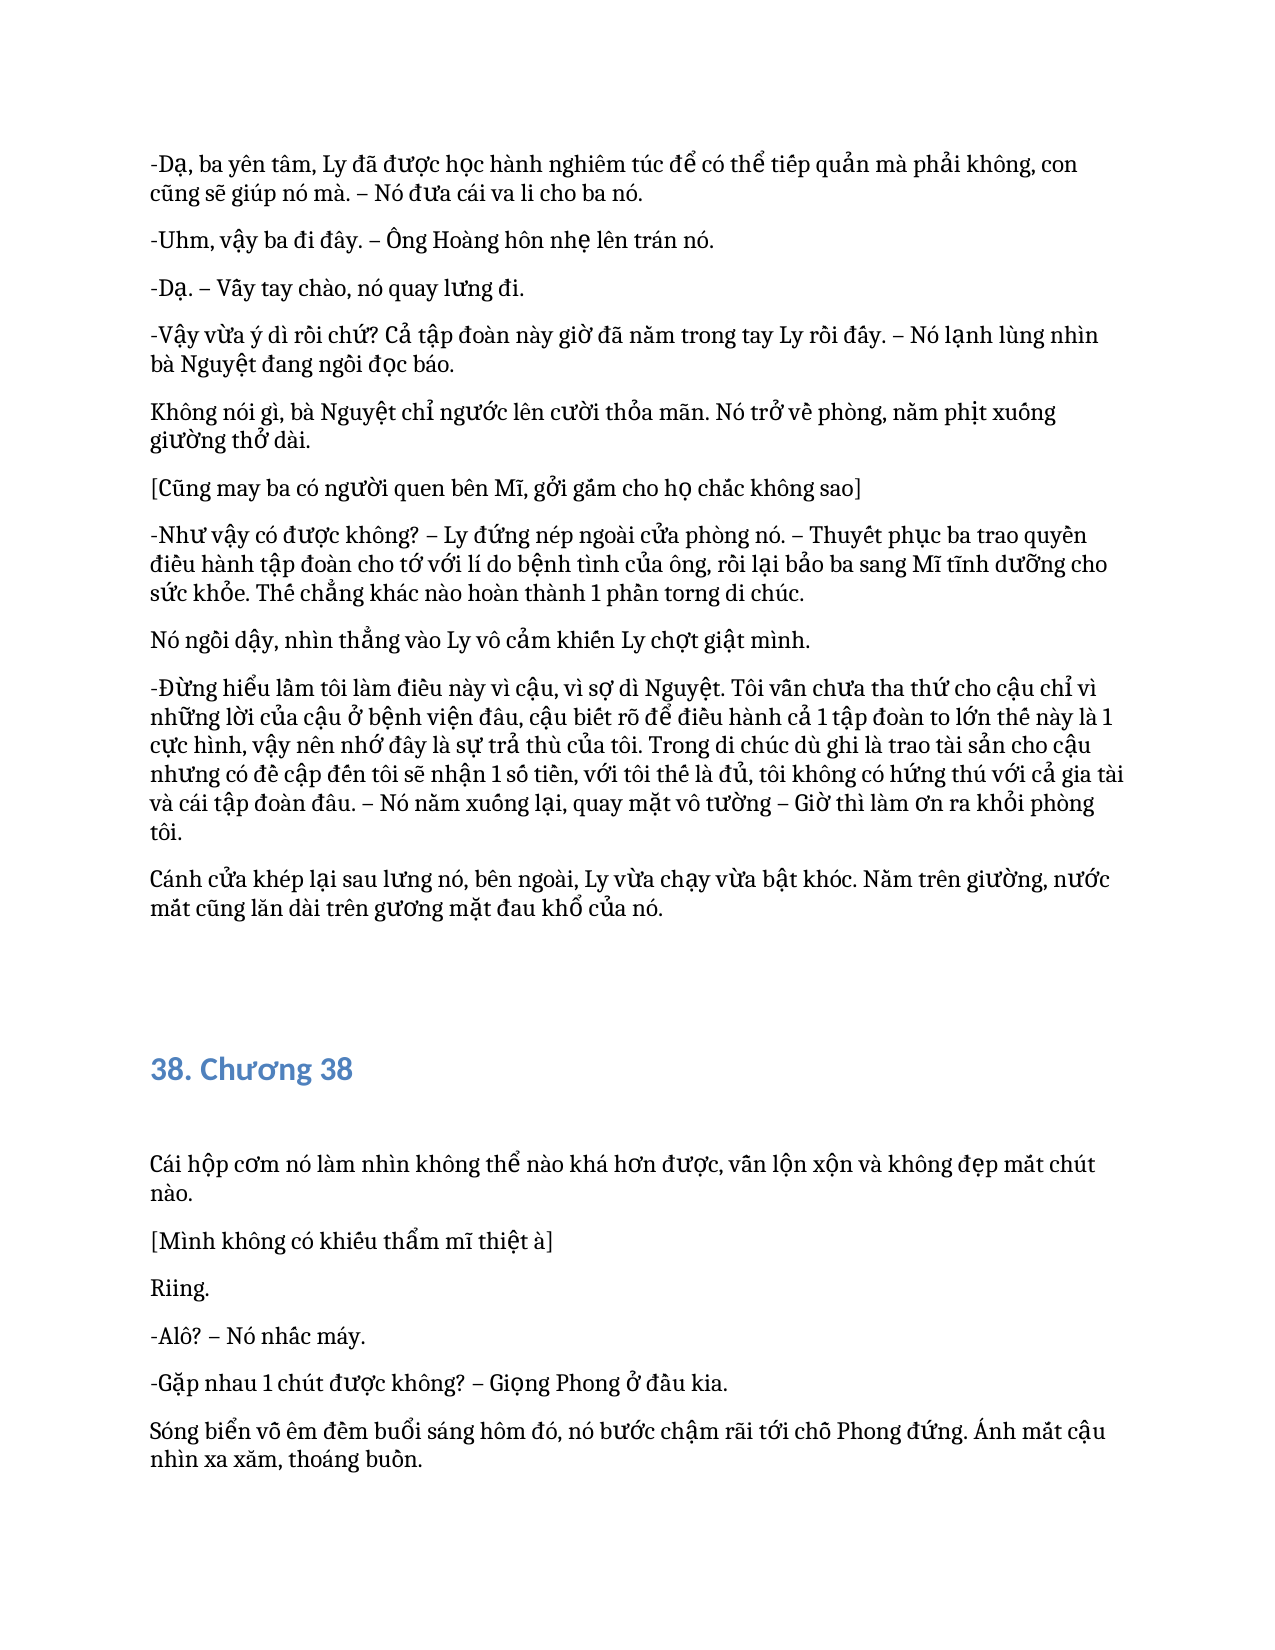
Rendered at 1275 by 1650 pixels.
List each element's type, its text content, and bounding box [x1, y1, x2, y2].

text Riing. [150, 1274, 1125, 1303]
text -Dạ. – Vẫy tay chào, nó quay lưng đi. [150, 274, 1125, 302]
text -Gặp nhau 1 chút được không? – Giọng Phong ở đầu kia. [150, 1369, 1125, 1398]
text -Dạ, ba yên tâm, Ly đã được học hành nghiêm túc để có thể tiếp quản mà phải không, con cũng sẽ giúp nó mà. – Nó đưa cái va li cho ba nó. [150, 150, 1125, 207]
text Không nói gì, bà Nguyệt chỉ ngước lên cười thỏa mãn. Nó trở về phòng, nằm phịt xuống giường thở dài. [150, 397, 1125, 455]
text -Uhm, vậy ba đi đây. – Ông Hoàng hôn nhẹ lên trán nó. [150, 226, 1125, 255]
text -Như vậy có được không? – Ly đứng nép ngoài cửa phòng nó. – Thuyết phục ba trao quyền điều hành tập đoàn cho tớ với lí do bệnh tình của ông, rồi lại bảo ba sang Mĩ tĩnh dưỡng cho sức khỏe. Thế chẳng khác nào hoàn thành 1 phần torng di chúc. [150, 521, 1125, 607]
text Nó ngồi dậy, nhìn thẳng vào Ly vô cảm khiến Ly chợt giật mình. [150, 626, 1125, 655]
text -Alô? – Nó nhấc máy. [150, 1322, 1125, 1350]
text -Vậy vừa ý dì rồi chứ? Cả tập đoàn này giờ đã nằm trong tay Ly rồi đấy. – Nó lạnh lùng nhìn bà Nguyệt đang ngồi đọc báo. [150, 321, 1125, 379]
text Sóng biển vỗ êm đềm buổi sáng hôm đó, nó bước chậm rãi tới chỗ Phong đứng. Ánh mắt cậu nhìn xa xăm, thoáng buồn. [150, 1417, 1125, 1474]
text -Đừng hiểu lầm tôi làm điều này vì cậu, vì sợ dì Nguyệt. Tôi vẫn chưa tha thứ cho cậu chỉ vì những lời của cậu ở bệnh viện đâu, cậu biết rõ để điều hành cả 1 tập đoàn to lớn thế này là 1 cực hình, vậy nên nhớ đây là sự trả thù của tôi. Trong di chúc dù ghi là trao tài sản cho cậu nhưng có đề cập đến tôi sẽ nhận 1 số tiền, với tôi thế là đủ, tôi không có hứng thú với cả gia tài và cái tập đoàn đâu. – Nó nằm xuống lại, quay mặt vô tường – Giờ thì làm ơn ra khỏi phòng tôi. [150, 674, 1125, 846]
subtitle 38. Chương 38 [150, 1048, 1125, 1089]
text [Cũng may ba có người quen bên Mĩ, gởi gắm cho họ chắc không sao] [150, 474, 1125, 502]
text Cái hộp cơm nó làm nhìn không thể nào khá hơn được, vẫn lộn xộn và không đẹp mắt chút nào. [150, 1093, 1125, 1208]
text Cánh cửa khép lại sau lưng nó, bên ngoài, Ly vừa chạy vừa bật khóc. Nằm trên giường, nước mắt cũng lăn dài trên gương mặt đau khổ của nó. [150, 865, 1125, 922]
text [Mình không có khiếu thẩm mĩ thiệt à] [150, 1227, 1125, 1255]
